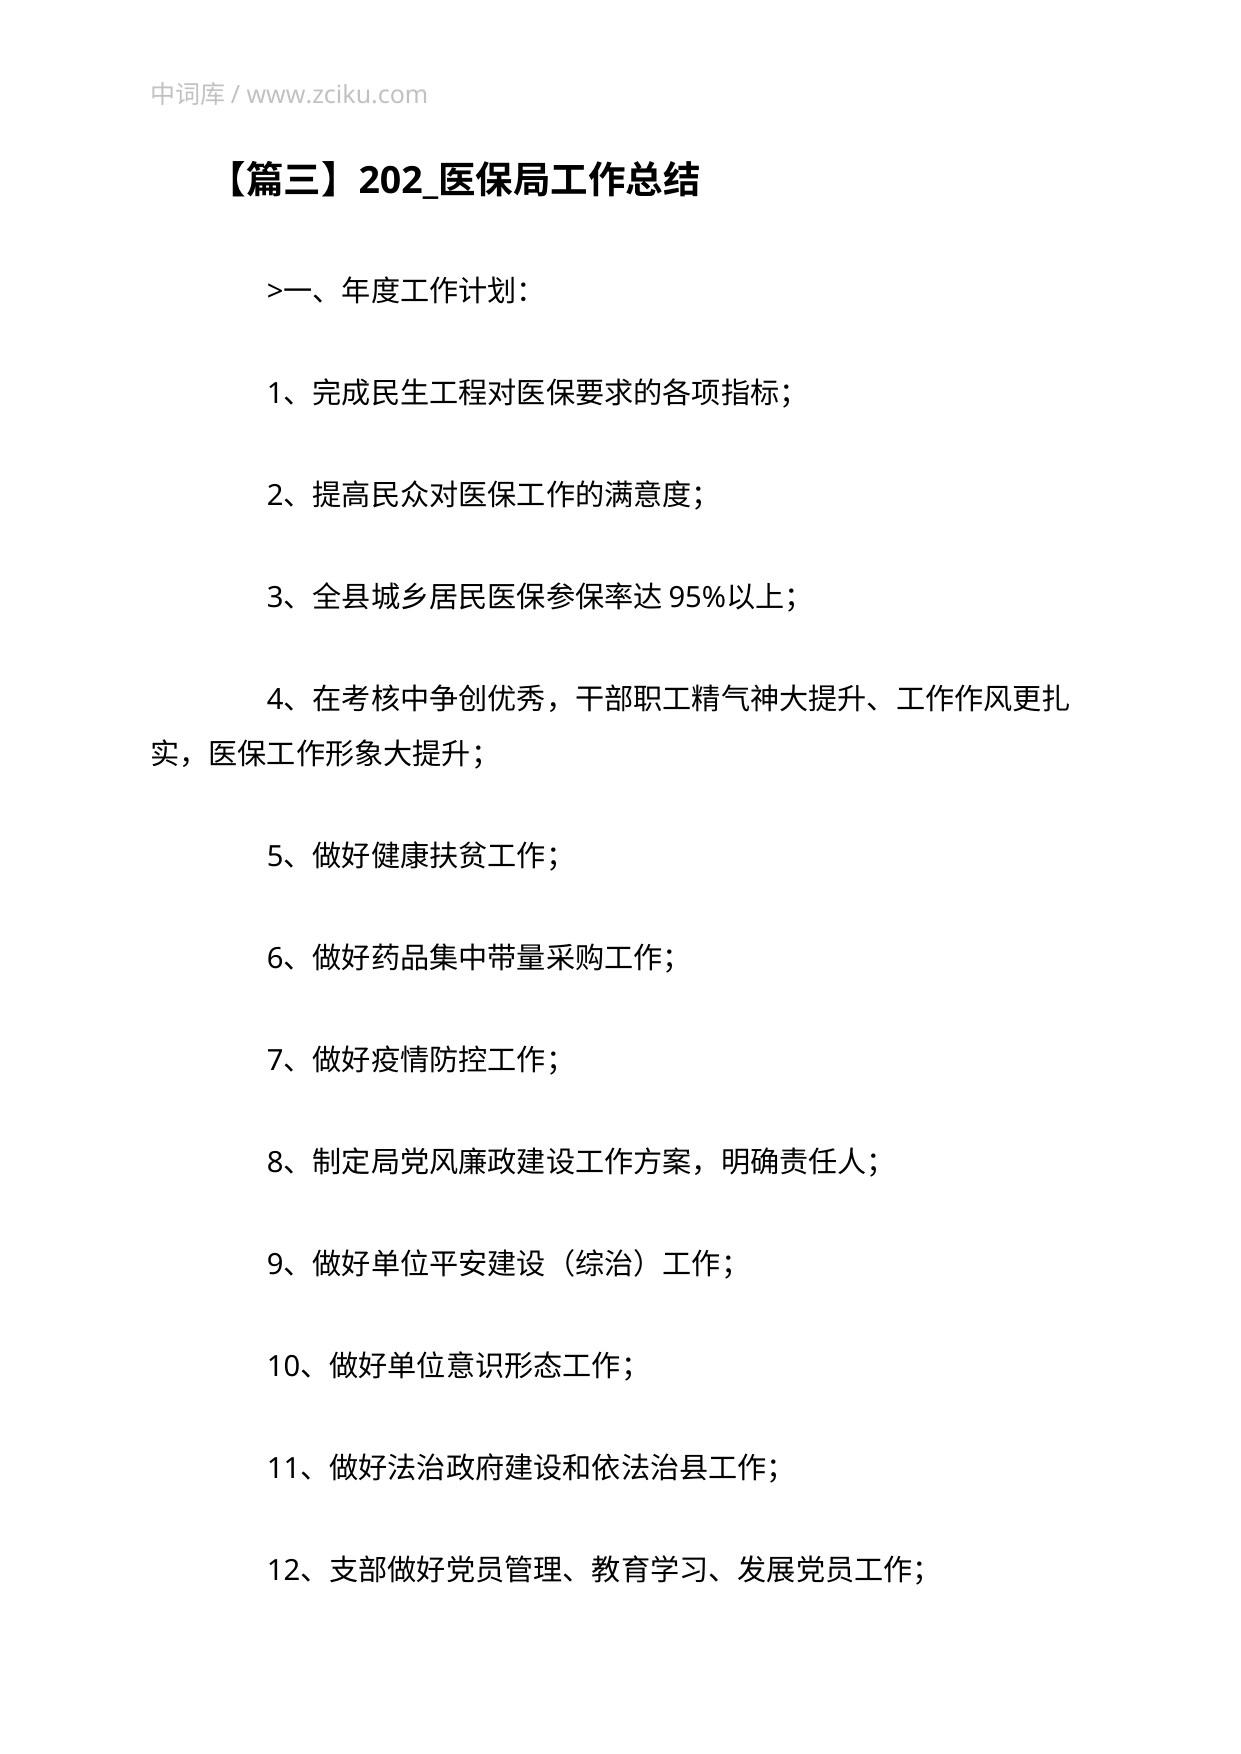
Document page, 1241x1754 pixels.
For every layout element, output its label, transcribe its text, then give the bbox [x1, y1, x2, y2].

text 10、做好单位意识形态工作； [150, 1342, 1090, 1384]
text 12、支部做好党员管理、教育学习、发展党员工作； [150, 1546, 1090, 1588]
text 1、完成民生工程对医保要求的各项指标； [150, 369, 1090, 412]
text 4、在考核中争创优秀，干部职工精气神大提升、工作作风更扎实，医保工作形象大提升； [150, 676, 1090, 773]
text 7、做好疫情防控工作； [150, 1036, 1090, 1079]
text 2、提高民众对医保工作的满意度； [150, 472, 1090, 514]
text 【篇三】202_医保局工作总结 [150, 150, 1090, 204]
text 6、做好药品集中带量采购工作； [150, 934, 1090, 977]
text 5、做好健康扶贫工作； [150, 832, 1090, 875]
text 8、制定局党风廉政建设工作方案，明确责任人； [150, 1138, 1090, 1181]
text >一、年度工作计划： [150, 268, 1090, 310]
text 9、做好单位平安建设（综治）工作； [150, 1240, 1090, 1283]
text 3、全县城乡居民医保参保率达95%以上； [150, 573, 1090, 616]
text 11、做好法治政府建设和依法治县工作； [150, 1444, 1090, 1487]
